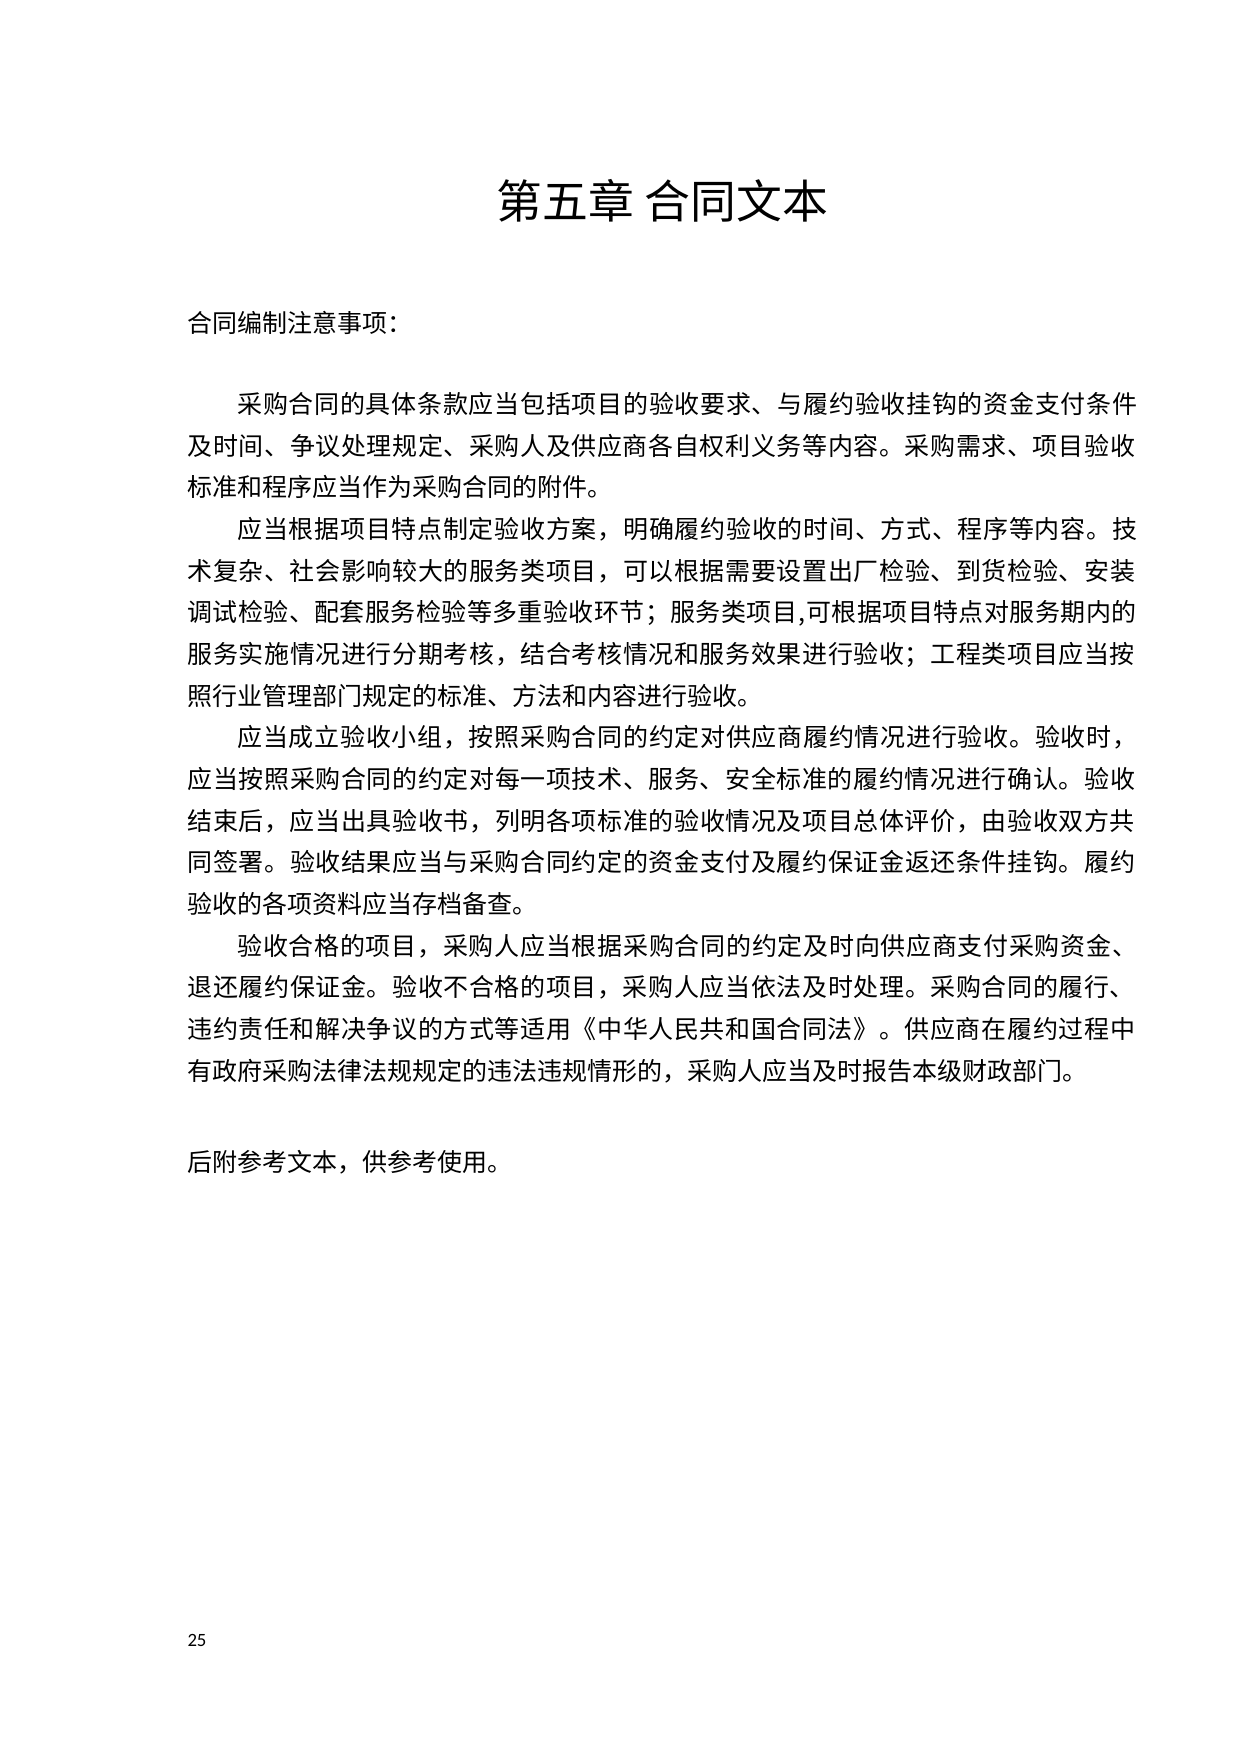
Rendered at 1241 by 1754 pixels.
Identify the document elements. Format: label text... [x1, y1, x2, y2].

text 应当根据项目特点制定验收方案，明确履约验收的时间、方式、程序等内容。技术复杂、社会影响较大的服务类项目，可以根据需要设置出厂检验、到货检验、安装调试检验、配套服务检验等多重验收环节；服务类项目,可根据项目特点对服务期内的服务实施情况进行分期考核，结合考核情况和服务效果进行验收；工程类项目应当按照行业管理部门规定的标准、方法和内容进行验收。 [187, 505, 1137, 713]
text 采购合同的具体条款应当包括项目的验收要求、与履约验收挂钩的资金支付条件及时间、争议处理规定、采购人及供应商各自权利义务等内容。采购需求、项目验收标准和程序应当作为采购合同的附件。 [187, 380, 1137, 505]
text 应当成立验收小组，按照采购合同的约定对供应商履约情况进行验收。验收时，应当按照采购合同的约定对每一项技术、服务、安全标准的履约情况进行确认。验收结束后，应当出具验收书，列明各项标准的验收情况及项目总体评价，由验收双方共同签署。验收结果应当与采购合同约定的资金支付及履约保证金返还条件挂钩。履约验收的各项资料应当存档备查。 [187, 713, 1137, 922]
text 合同编制注意事项： [187, 301, 1137, 341]
text 后附参考文本，供参考使用。 [187, 1139, 1137, 1179]
text 验收合格的项目，采购人应当根据采购合同的约定及时向供应商支付采购资金、退还履约保证金。验收不合格的项目，采购人应当依法及时处理。采购合同的履行、违约责任和解决争议的方式等适用《中华人民共和国合同法》。供应商在履约过程中有政府采购法律法规规定的违法违规情形的，采购人应当及时报告本级财政部门。 [187, 922, 1137, 1088]
subtitle 第五章 合同文本 [187, 185, 1137, 227]
